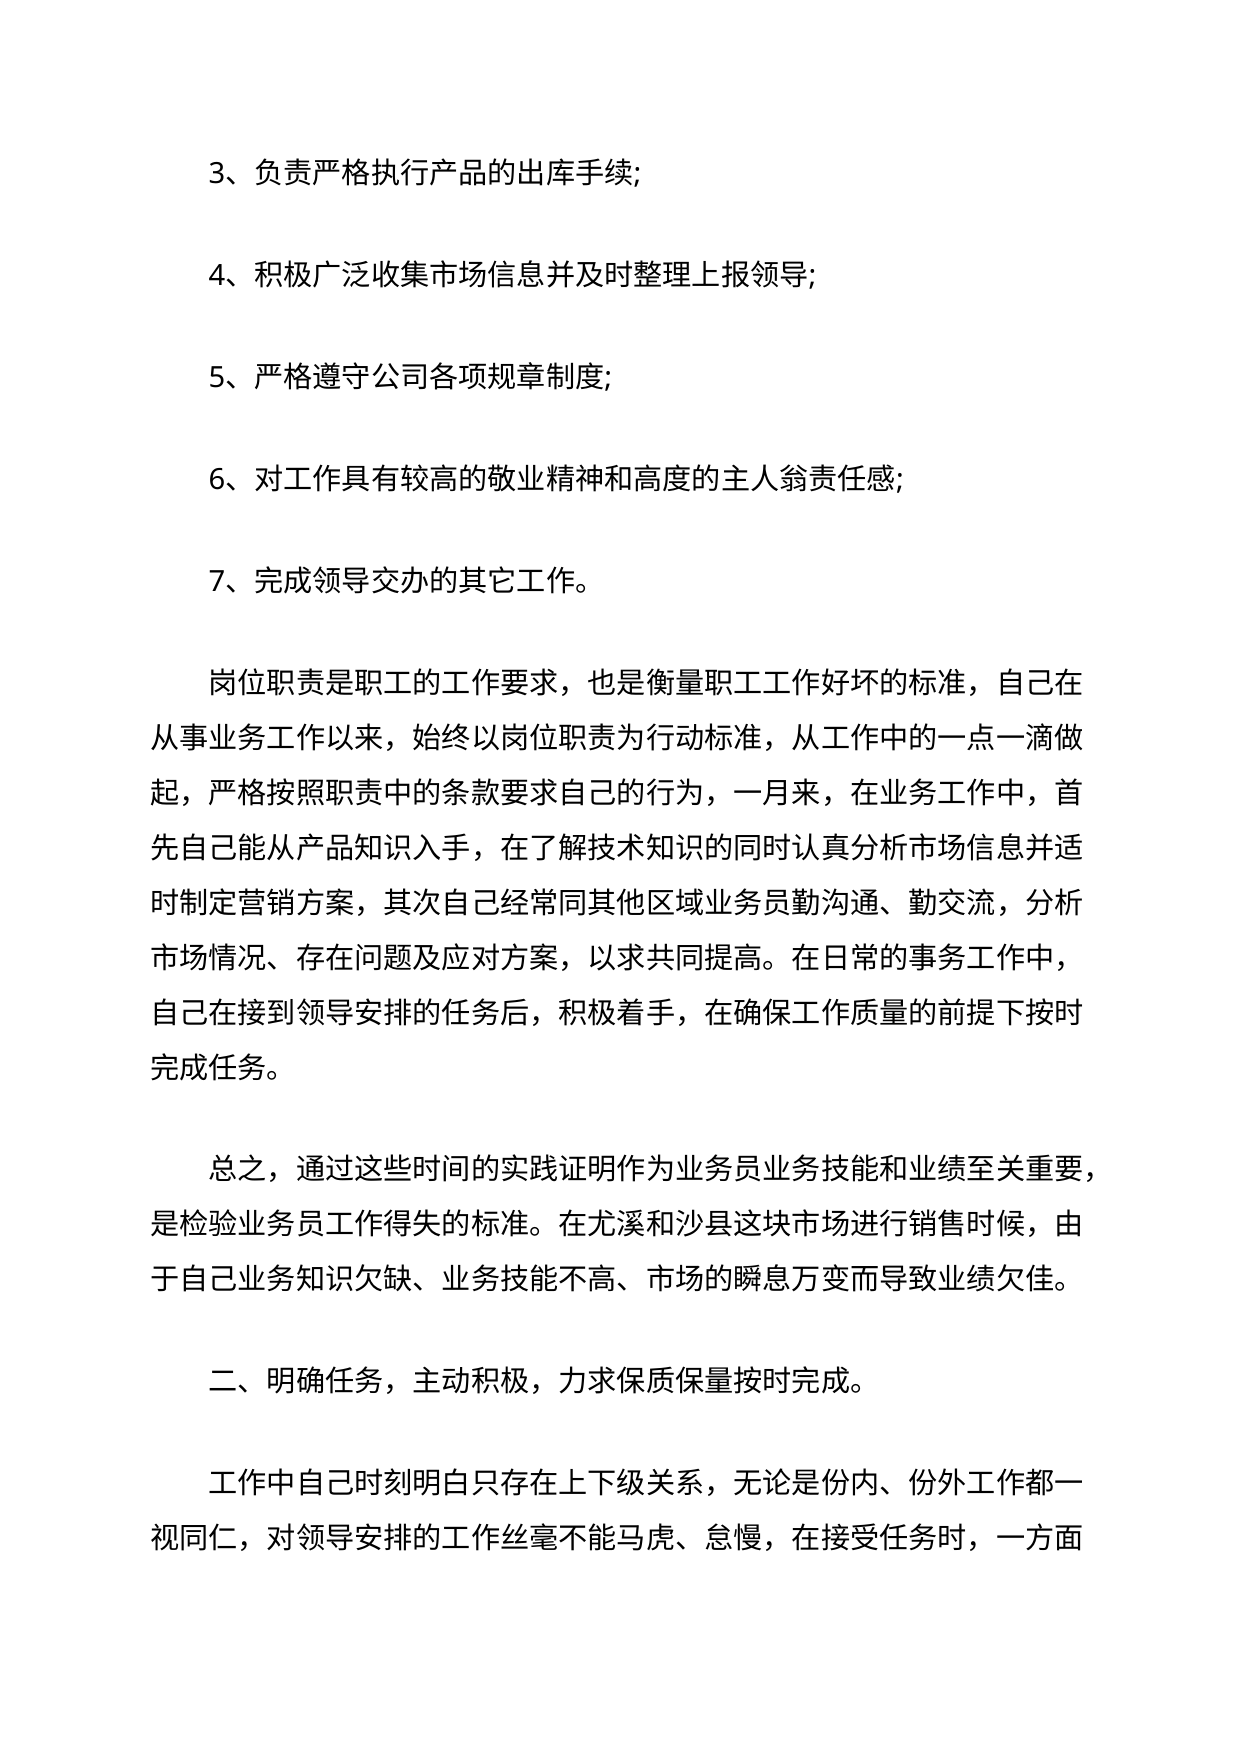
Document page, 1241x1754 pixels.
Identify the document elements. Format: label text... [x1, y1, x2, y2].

text 总之，通过这些时间的实践证明作为业务员业务技能和业绩至关重要，是检验业务员工作得失的标准。在尤溪和沙县这块市场进行销售时候，由于自己业务知识欠缺、业务技能不高、市场的瞬息万变而导致业绩欠佳。 [150, 1146, 1090, 1298]
text 3、负责严格执行产品的出库手续; [150, 150, 1090, 192]
text 4、积极广泛收集市场信息并及时整理上报领导; [150, 252, 1090, 294]
text 二、明确任务，主动积极，力求保质保量按时完成。 [150, 1357, 1090, 1400]
text 5、严格遵守公司各项规章制度; [150, 354, 1090, 396]
text 岗位职责是职工的工作要求，也是衡量职工工作好坏的标准，自己在从事业务工作以来，始终以岗位职责为行动标准，从工作中的一点一滴做起，严格按照职责中的条款要求自己的行为，一月来，在业务工作中，首先自己能从产品知识入手，在了解技术知识的同时认真分析市场信息并适时制定营销方案，其次自己经常同其他区域业务员勤沟通、勤交流，分析市场情况、存在问题及应对方案，以求共同提高。在日常的事务工作中，自己在接到领导安排的任务后，积极着手，在确保工作质量的前提下按时完成任务。 [150, 660, 1090, 1086]
text 7、完成领导交办的其它工作。 [150, 558, 1090, 600]
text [150, 1459, 1090, 1556]
text 6、对工作具有较高的敬业精神和高度的主人翁责任感; [150, 456, 1090, 498]
